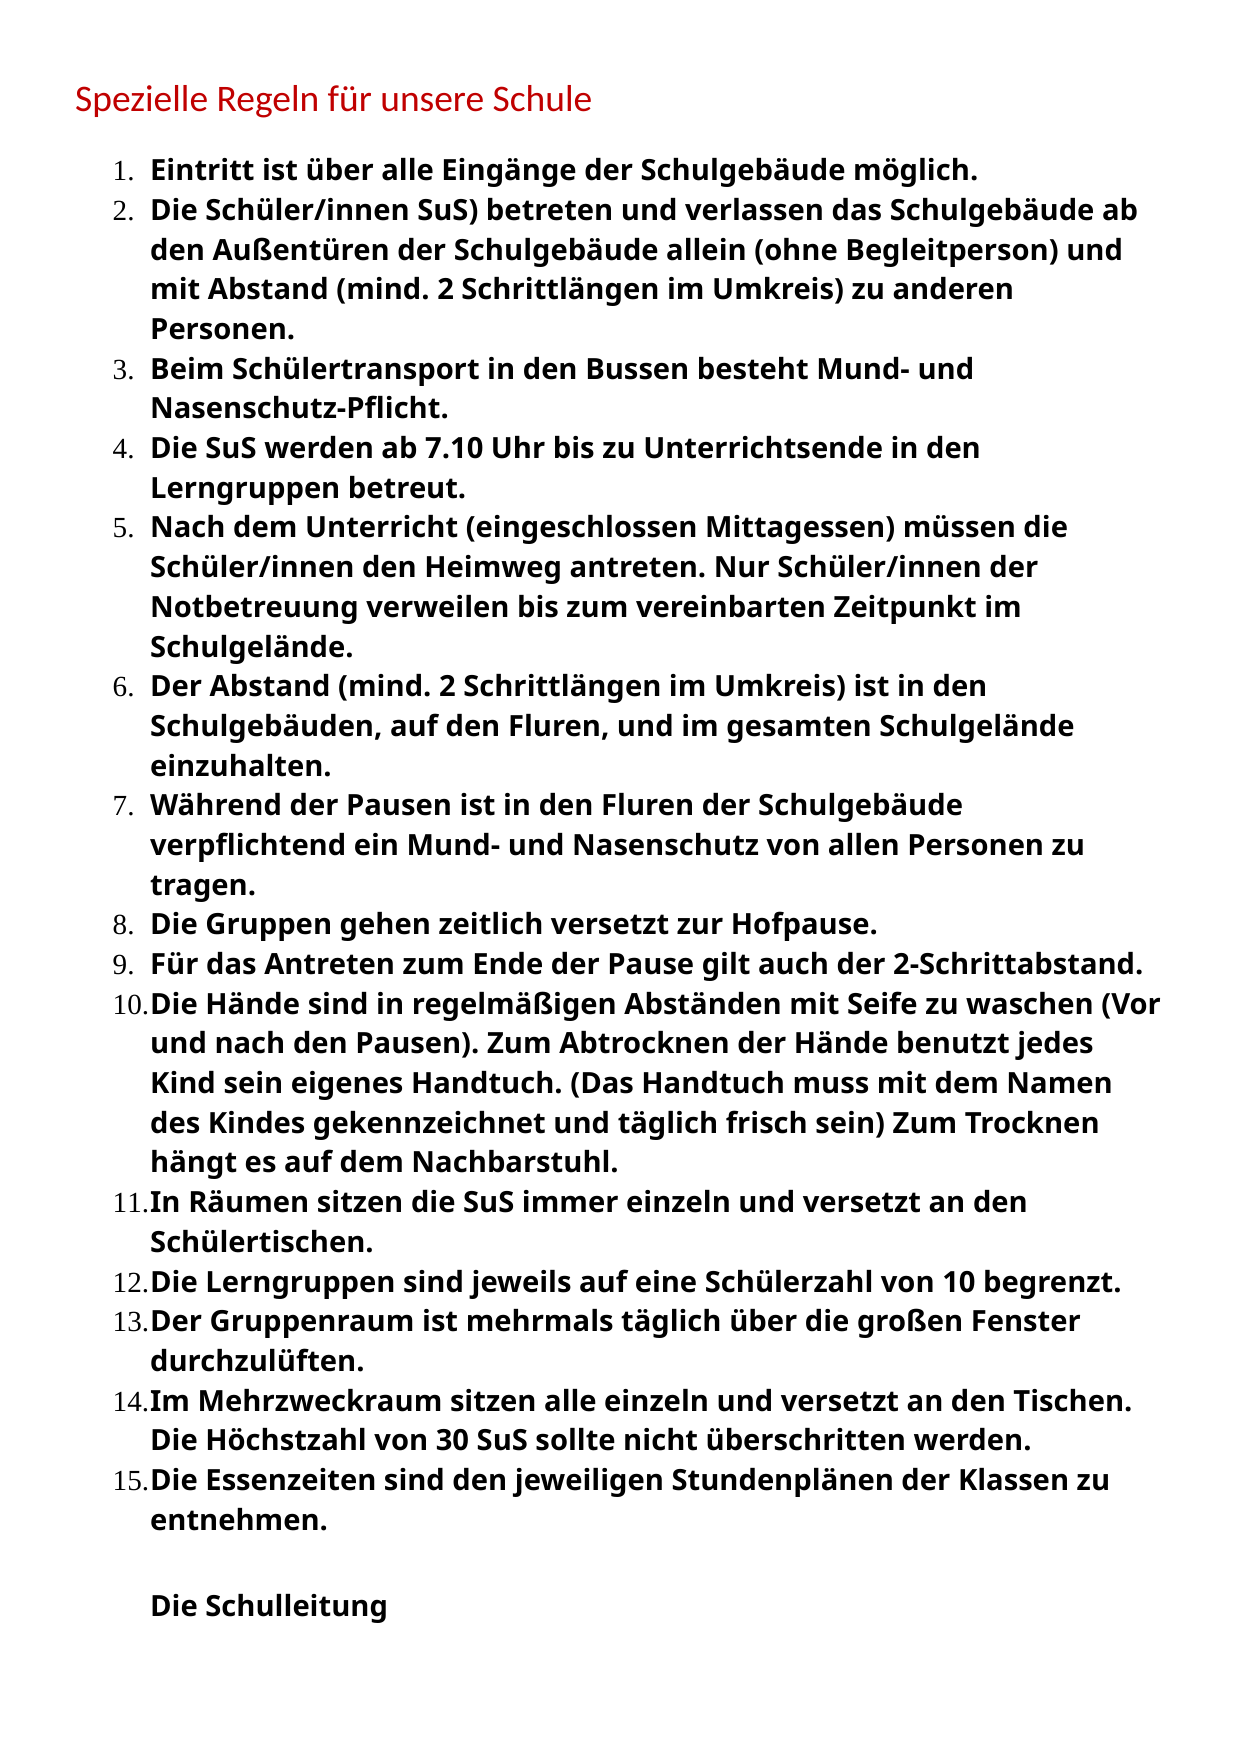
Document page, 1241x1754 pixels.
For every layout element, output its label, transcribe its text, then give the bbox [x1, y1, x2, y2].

list Der Gruppenraum ist mehrmals täglich über die großen Fenster durchzulüften. [112, 1301, 1165, 1380]
list Die Schüler/innen SuS) betreten und verlassen das Schulgebäude ab den Außentüren der Schulgebäude allein (ohne Begleitperson) und mit Abstand (mind. 2 Schrittlängen im Umkreis) zu anderen Personen. [112, 189, 1165, 348]
list Der Abstand (mind. 2 Schrittlängen im Umkreis) ist in den Schulgebäuden, auf den Fluren, und im gesamten Schulgelände einzuhalten. [112, 666, 1165, 784]
list Die Essenzeiten sind den jeweiligen Stundenplänen der Klassen zu entnehmen. [112, 1459, 1165, 1539]
list Nach dem Unterricht (eingeschlossen Mittagessen) müssen die Schüler/innen den Heimweg antreten. Nur Schüler/innen der Notbetreuung verweilen bis zum vereinbarten Zeitpunkt im Schulgelände. [112, 507, 1165, 666]
text Spezielle Regeln für unsere Schule [75, 75, 1165, 121]
list Während der Pausen ist in den Fluren der Schulgebäude verpflichtend ein Mund- und Nasenschutz von allen Personen zu tragen. [112, 784, 1165, 904]
list Die Lerngruppen sind jeweils auf eine Schülerzahl von 10 begrenzt. [112, 1261, 1165, 1301]
text Die Schulleitung [76, 1586, 1165, 1625]
list Eintritt ist über alle Eingänge der Schulgebäude möglich. [112, 149, 1165, 189]
list Für das Antreten zum Ende der Pause gilt auch der 2-Schrittabstand. [112, 943, 1165, 983]
list Die Gruppen gehen zeitlich versetzt zur Hofpause. [112, 904, 1165, 943]
list Beim Schülertransport in den Bussen besteht Mund- und Nasenschutz-Pflicht. [112, 348, 1165, 427]
list Im Mehrzweckraum sitzen alle einzeln und versetzt an den Tischen. Die Höchstzahl von 30 SuS sollte nicht überschritten werden. [112, 1380, 1165, 1459]
list Die Hände sind in regelmäßigen Abständen mit Seife zu waschen (Vor und nach den Pausen). Zum Abtrocknen der Hände benutzt jedes Kind sein eigenes Handtuch. (Das Handtuch muss mit dem Namen des Kindes gekennzeichnet und täglich frisch sein) Zum Trocknen hängt es auf dem Nachbarstuhl. [112, 983, 1165, 1181]
list In Räumen sitzen die SuS immer einzeln und versetzt an den Schülertischen. [112, 1181, 1165, 1261]
list Die SuS werden ab 7.10 Uhr bis zu Unterrichtsende in den Lerngruppen betreut. [112, 427, 1165, 507]
